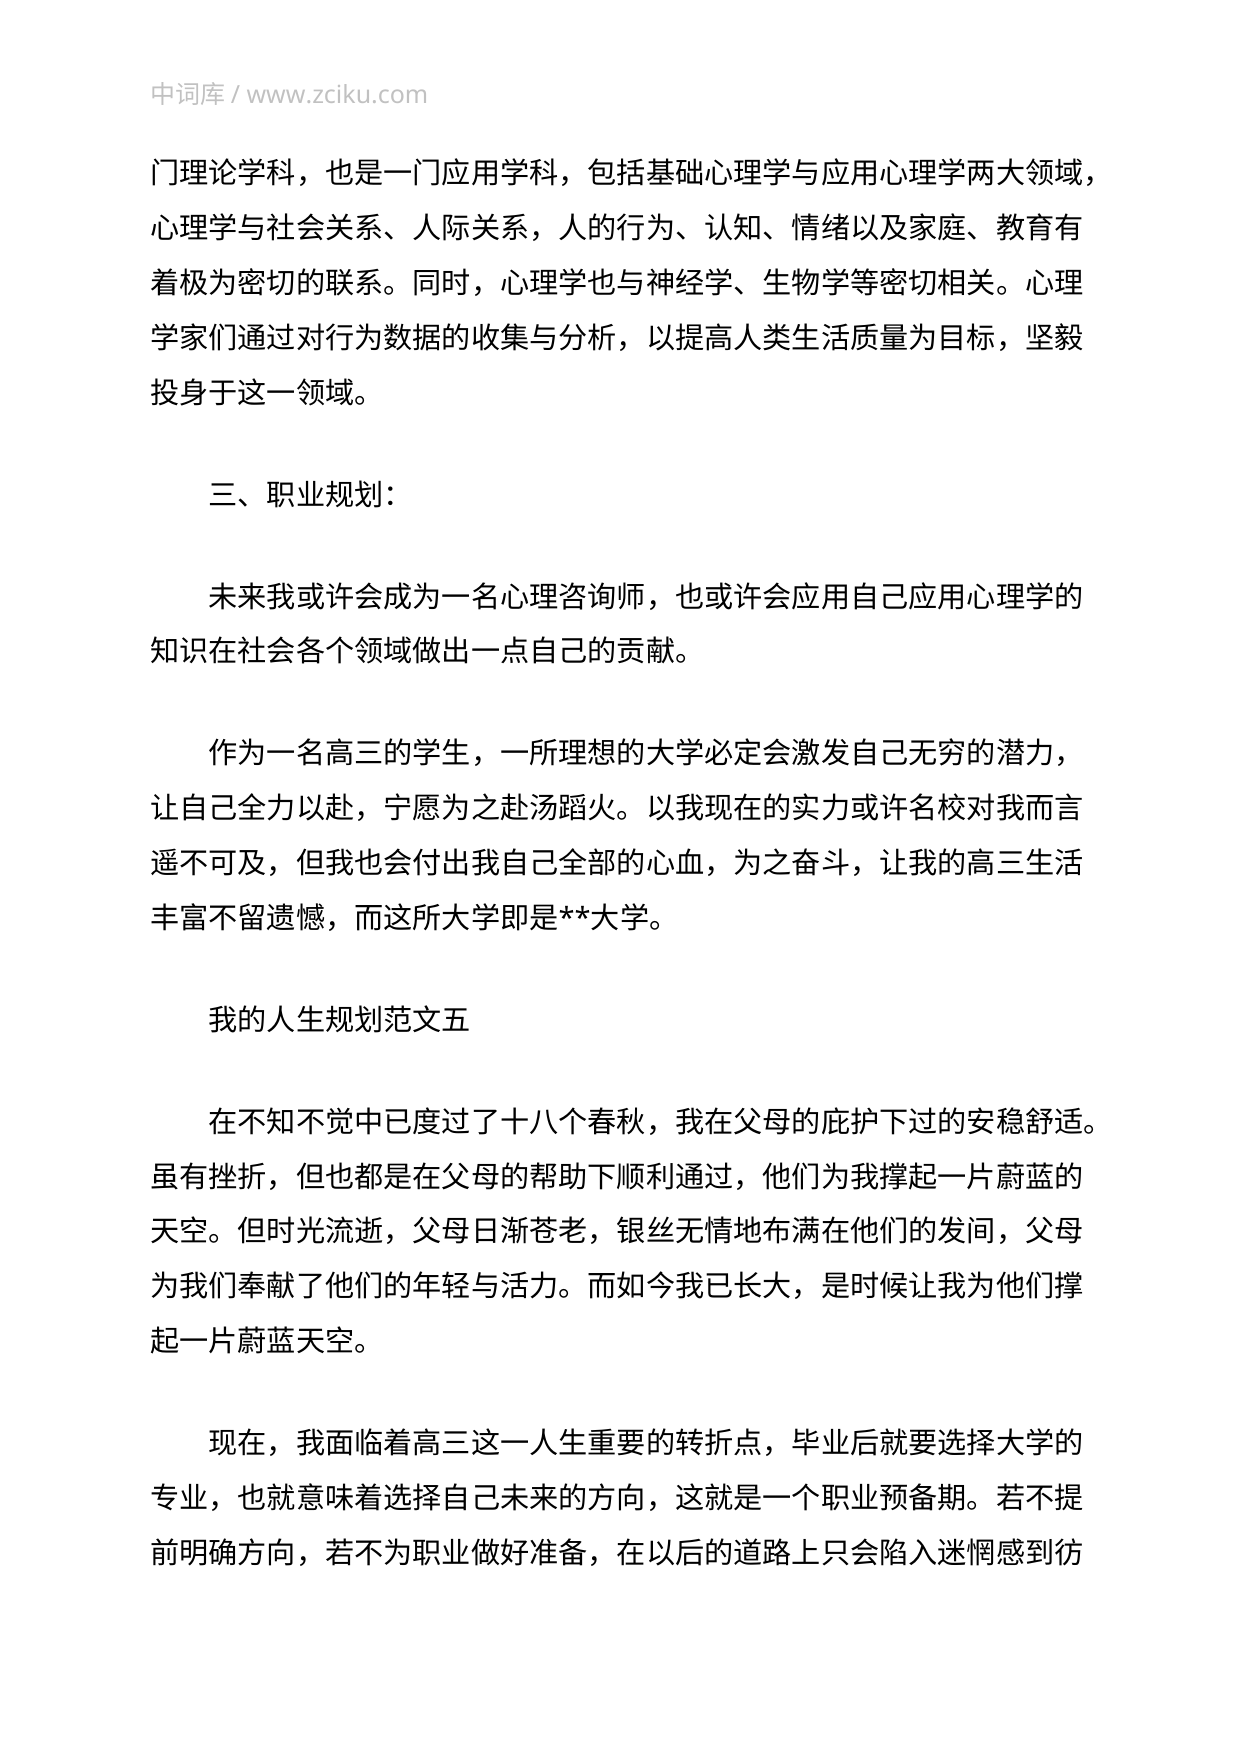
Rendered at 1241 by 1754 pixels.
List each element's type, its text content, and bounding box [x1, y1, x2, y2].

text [150, 1419, 1090, 1572]
text 三、职业规划： [150, 471, 1090, 514]
text 作为一名高三的学生，一所理想的大学必定会激发自己无穷的潜力，让自己全力以赴，宁愿为之赴汤蹈火。以我现在的实力或许名校对我而言遥不可及，但我也会付出我自己全部的心血，为之奋斗，让我的高三生活丰富不留遗憾，而这所大学即是**大学。 [150, 730, 1090, 937]
text 在不知不觉中已度过了十八个春秋，我在父母的庇护下过的安稳舒适。虽有挫折，但也都是在父母的帮助下顺利通过，他们为我撑起一片蔚蓝的天空。但时光流逝，父母日渐苍老，银丝无情地布满在他们的发间，父母为我们奉献了他们的年轻与活力。而如今我已长大，是时候让我为他们撑起一片蔚蓝天空。 [150, 1098, 1090, 1360]
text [150, 150, 1090, 412]
text 未来我或许会成为一名心理咨询师，也或许会应用自己应用心理学的知识在社会各个领域做出一点自己的贡献。 [150, 573, 1090, 670]
text 我的人生规划范文五 [150, 996, 1090, 1039]
